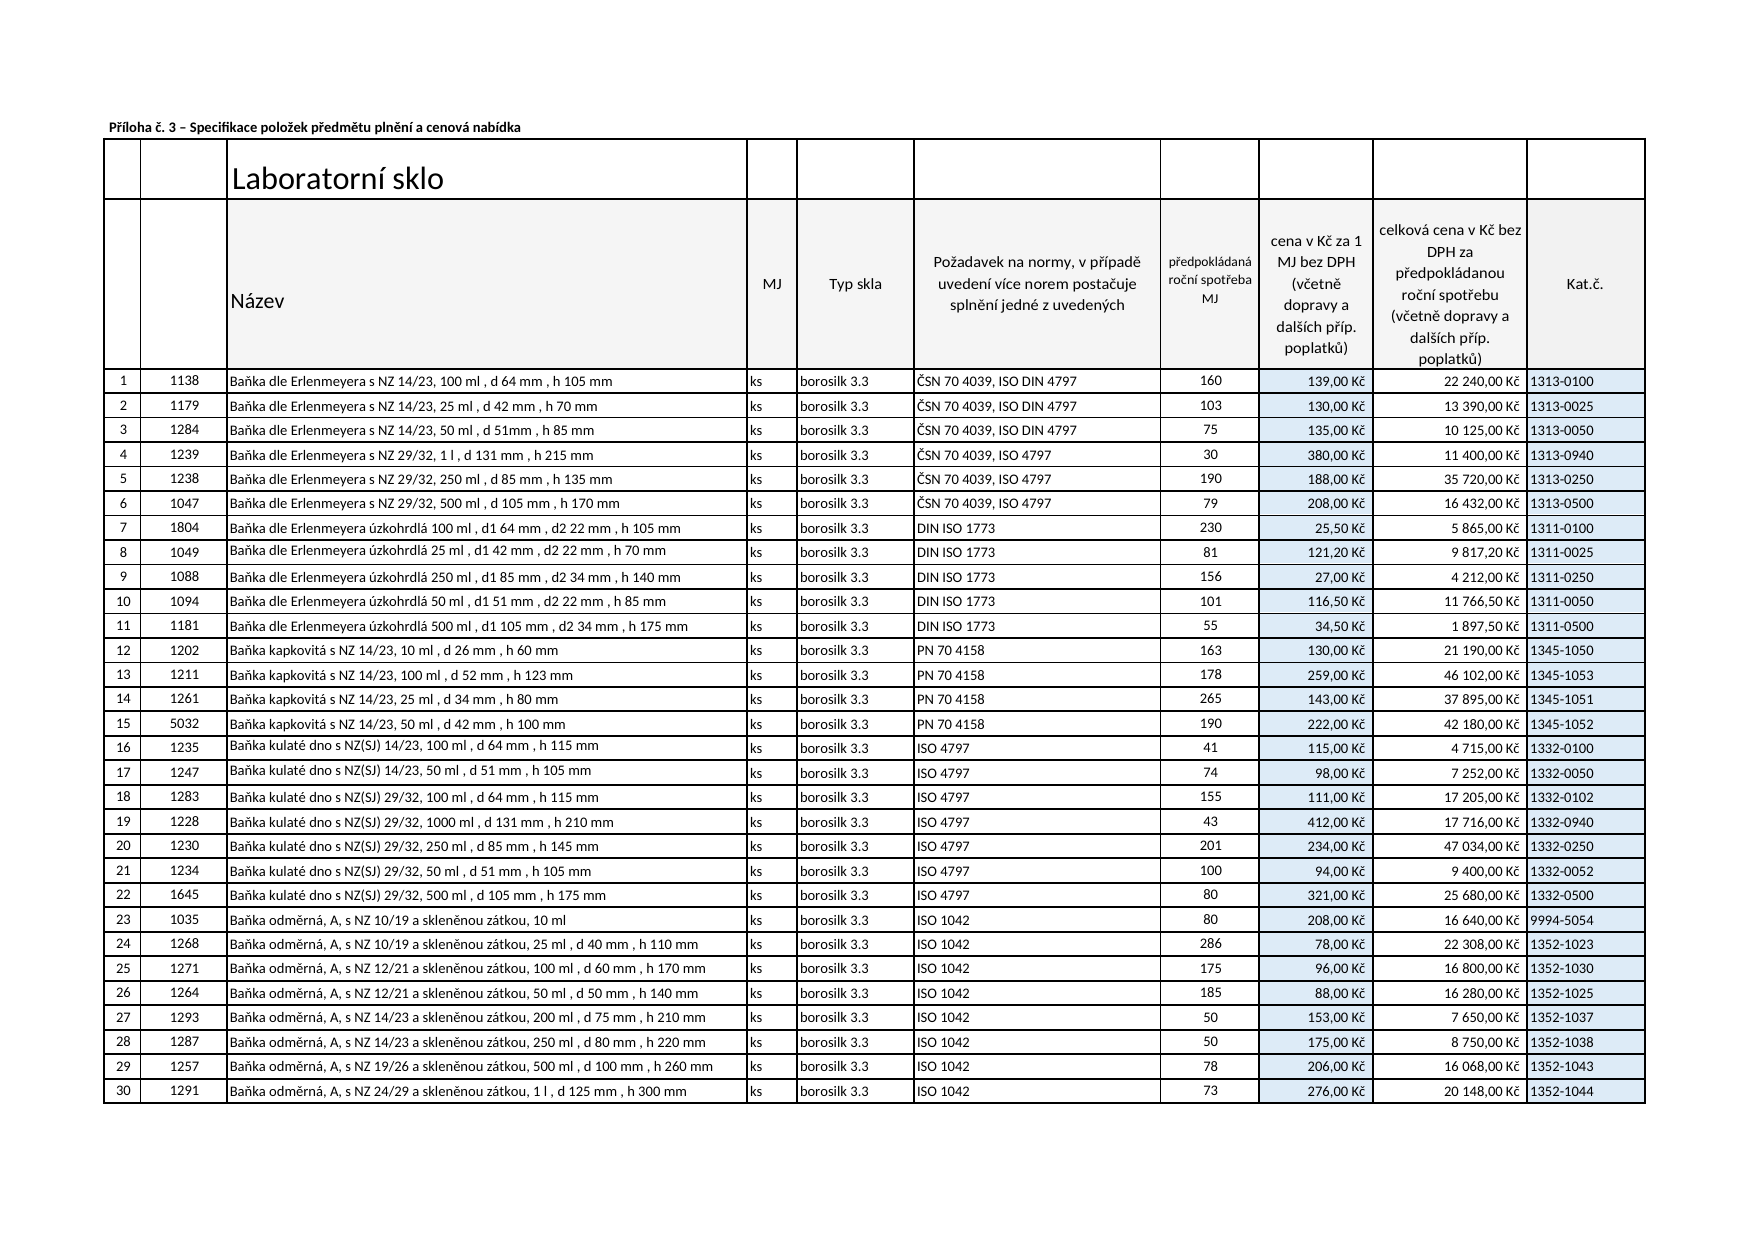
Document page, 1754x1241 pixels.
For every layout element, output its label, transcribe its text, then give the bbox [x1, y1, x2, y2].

table_cell Kat.č. [1528, 200, 1644, 368]
table_cell Baňka dle Erlenmeyera s NZ 14/23, 100 ml , d 64 mm , h 105 mm [228, 370, 746, 392]
table_cell 50 [1161, 1031, 1258, 1053]
table_cell 1234 [141, 859, 226, 882]
table_cell ČSN 70 4039, ISO DIN 4797 [915, 370, 1160, 392]
table_cell 1211 [141, 663, 226, 686]
table_cell 1228 [141, 810, 226, 833]
table_cell Baňka odměrná, A, s NZ 24/29 a skleněnou zátkou, 1 l , d 125 mm , h 300 mm [228, 1080, 746, 1102]
table_cell DIN ISO 1773 [915, 541, 1160, 563]
table_cell 30 [1161, 443, 1258, 466]
table_cell 88,00 Kč [1260, 982, 1372, 1004]
table_cell MJ [748, 200, 796, 368]
table_cell 19 [105, 810, 140, 833]
table_cell 22 240,00 Kč [1374, 370, 1526, 392]
table_cell 1238 [141, 467, 226, 490]
table_cell Baňka kapkovitá s NZ 14/23, 10 ml , d 26 mm , h 60 mm [228, 639, 746, 661]
table_cell 1035 [141, 908, 226, 931]
table_cell ks [748, 394, 796, 417]
table_cell ks [748, 443, 796, 466]
table_cell 23 [105, 908, 140, 931]
table_cell DIN ISO 1773 [915, 516, 1160, 539]
table_cell 1311-0050 [1528, 590, 1644, 612]
table_cell ks [748, 663, 796, 686]
table_cell 4 212,00 Kč [1374, 565, 1526, 588]
table_cell 130,00 Kč [1260, 394, 1372, 417]
table_cell 16 280,00 Kč [1374, 982, 1526, 1004]
table_cell ks [748, 565, 796, 588]
table_cell 1313-0100 [1528, 370, 1644, 392]
table_cell celková cena v Kč bez DPH za předpokládanou roční spotřebu (včetně dopravy a dalších příp. poplatků) [1374, 200, 1526, 368]
table_cell 50 [1161, 1006, 1258, 1029]
table_cell 9 400,00 Kč [1374, 859, 1526, 882]
table_cell 1230 [141, 835, 226, 857]
table_cell 20 148,00 Kč [1374, 1080, 1526, 1102]
table_cell 80 [1161, 908, 1258, 931]
table_cell 1268 [141, 933, 226, 955]
table_cell ISO 1042 [915, 1031, 1160, 1053]
table_cell 21 [105, 859, 140, 882]
table_cell borosilk 3.3 [798, 370, 913, 392]
table_cell 17 205,00 Kč [1374, 786, 1526, 808]
table_cell ks [748, 1055, 796, 1078]
table_cell ks [748, 786, 796, 808]
table_cell Název [228, 200, 746, 368]
table_cell borosilk 3.3 [798, 1031, 913, 1053]
table_cell 29 [105, 1055, 140, 1078]
table_cell 234,00 Kč [1260, 835, 1372, 857]
table_cell DIN ISO 1773 [915, 565, 1160, 588]
table_cell 1645 [141, 884, 226, 906]
table_cell borosilk 3.3 [798, 516, 913, 539]
table_header [1260, 140, 1372, 198]
table_cell 163 [1161, 639, 1258, 661]
table_cell borosilk 3.3 [798, 859, 913, 882]
table_cell borosilk 3.3 [798, 688, 913, 710]
table_cell 206,00 Kč [1260, 1055, 1372, 1078]
table_cell Baňka dle Erlenmeyera s NZ 14/23, 50 ml , d 51mm , h 85 mm [228, 418, 746, 441]
table_cell ks [748, 859, 796, 882]
table_cell Typ skla [798, 200, 913, 368]
table_cell PN 70 4158 [915, 712, 1160, 735]
table_cell borosilk 3.3 [798, 394, 913, 417]
table_cell 16 068,00 Kč [1374, 1055, 1526, 1078]
table_cell 1293 [141, 1006, 226, 1029]
table_cell ISO 4797 [915, 884, 1160, 906]
table_cell 43 [1161, 810, 1258, 833]
table_cell ISO 4797 [915, 835, 1160, 857]
table_cell 81 [1161, 541, 1258, 563]
table_cell 35 720,00 Kč [1374, 467, 1526, 490]
table_cell 1311-0500 [1528, 614, 1644, 637]
table_cell Požadavek na normy, v případě uvedení více norem postačuje splnění jedné z uvedených [915, 200, 1160, 368]
table_cell borosilk 3.3 [798, 467, 913, 490]
table_cell ISO 1042 [915, 1055, 1160, 1078]
table_cell 27,00 Kč [1260, 565, 1372, 588]
table_cell 103 [1161, 394, 1258, 417]
table_cell ISO 1042 [915, 933, 1160, 955]
table_cell 1088 [141, 565, 226, 588]
table_cell ks [748, 884, 796, 906]
table_cell Baňka dle Erlenmeyera úzkohrdlá 25 ml , d1 42 mm , d2 22 mm , h 70 mm [228, 541, 746, 563]
table_cell 7 [105, 516, 140, 539]
table_cell cena v Kč za 1 MJ bez DPH (včetně dopravy a dalších příp. poplatků) [1260, 200, 1372, 368]
table_cell 22 308,00 Kč [1374, 933, 1526, 955]
table_cell 1261 [141, 688, 226, 710]
table_cell borosilk 3.3 [798, 786, 913, 808]
table_cell 116,50 Kč [1260, 590, 1372, 612]
table_cell 13 [105, 663, 140, 686]
table_cell 1804 [141, 516, 226, 539]
table_cell 25 680,00 Kč [1374, 884, 1526, 906]
table_cell 1352-1030 [1528, 957, 1644, 980]
table_cell DIN ISO 1773 [915, 614, 1160, 637]
table_cell Baňka dle Erlenmeyera s NZ 29/32, 1 l , d 131 mm , h 215 mm [228, 443, 746, 466]
table_cell ks [748, 541, 796, 563]
table_cell ks [748, 957, 796, 980]
table_cell PN 70 4158 [915, 688, 1160, 710]
table_cell 4 [105, 443, 140, 466]
table_cell 1345-1050 [1528, 639, 1644, 661]
table_cell ks [748, 688, 796, 710]
table_cell 201 [1161, 835, 1258, 857]
table_cell 6 [105, 492, 140, 514]
table_cell ks [748, 737, 796, 759]
table_cell Baňka dle Erlenmeyera s NZ 14/23, 25 ml , d 42 mm , h 70 mm [228, 394, 746, 417]
table_cell 115,00 Kč [1260, 737, 1372, 759]
table_header Laboratorní sklo [228, 140, 746, 198]
table_cell 412,00 Kč [1260, 810, 1372, 833]
table_cell 1332-0100 [1528, 737, 1644, 759]
table_cell 156 [1161, 565, 1258, 588]
table_cell Baňka dle Erlenmeyera úzkohrdlá 500 ml , d1 105 mm , d2 34 mm , h 175 mm [228, 614, 746, 637]
table_cell 1094 [141, 590, 226, 612]
table_cell 5032 [141, 712, 226, 735]
table_cell 1202 [141, 639, 226, 661]
table_cell 1287 [141, 1031, 226, 1053]
table_cell ks [748, 370, 796, 392]
table_cell 75 [1161, 418, 1258, 441]
table_cell borosilk 3.3 [798, 565, 913, 588]
table_cell ISO 1042 [915, 982, 1160, 1004]
table_cell 1332-0940 [1528, 810, 1644, 833]
table_cell 143,00 Kč [1260, 688, 1372, 710]
table_cell 135,00 Kč [1260, 418, 1372, 441]
table_cell 1291 [141, 1080, 226, 1102]
table_cell DIN ISO 1773 [915, 590, 1160, 612]
table_cell 1313-0050 [1528, 418, 1644, 441]
table_cell 1239 [141, 443, 226, 466]
table_cell 1283 [141, 786, 226, 808]
table_header [1528, 140, 1644, 198]
table_cell 130,00 Kč [1260, 639, 1372, 661]
table_cell 11 [105, 614, 140, 637]
table_cell 1257 [141, 1055, 226, 1078]
table_cell 1332-0500 [1528, 884, 1644, 906]
table_cell Baňka kulaté dno s NZ(SJ) 29/32, 500 ml , d 105 mm , h 175 mm [228, 884, 746, 906]
table_cell 1235 [141, 737, 226, 759]
table_cell borosilk 3.3 [798, 835, 913, 857]
table_cell ks [748, 516, 796, 539]
table_cell 259,00 Kč [1260, 663, 1372, 686]
table_cell 37 895,00 Kč [1374, 688, 1526, 710]
table_cell Baňka kulaté dno s NZ(SJ) 29/32, 250 ml , d 85 mm , h 145 mm [228, 835, 746, 857]
table_cell 380,00 Kč [1260, 443, 1372, 466]
table_cell ks [748, 467, 796, 490]
table_cell 41 [1161, 737, 1258, 759]
table_cell Baňka odměrná, A, s NZ 10/19 a skleněnou zátkou, 10 ml [228, 908, 746, 931]
table_cell 4 715,00 Kč [1374, 737, 1526, 759]
table_cell borosilk 3.3 [798, 810, 913, 833]
table_cell 286 [1161, 933, 1258, 955]
table_cell ks [748, 614, 796, 637]
table_cell 79 [1161, 492, 1258, 514]
table_cell 1332-0250 [1528, 835, 1644, 857]
table_cell 16 [105, 737, 140, 759]
table_cell borosilk 3.3 [798, 492, 913, 514]
table_cell 1313-0500 [1528, 492, 1644, 514]
table_cell 1352-1038 [1528, 1031, 1644, 1053]
table_cell ISO 4797 [915, 737, 1160, 759]
table_cell 7 252,00 Kč [1374, 761, 1526, 784]
table_cell 73 [1161, 1080, 1258, 1102]
table_cell 1332-0050 [1528, 761, 1644, 784]
table_cell ISO 4797 [915, 810, 1160, 833]
table_cell 190 [1161, 467, 1258, 490]
table_cell 2 [105, 394, 140, 417]
table_cell ISO 4797 [915, 859, 1160, 882]
table_cell borosilk 3.3 [798, 908, 913, 931]
table_cell Baňka kulaté dno s NZ(SJ) 14/23, 50 ml , d 51 mm , h 105 mm [228, 761, 746, 784]
table_cell 1284 [141, 418, 226, 441]
table_cell 175 [1161, 957, 1258, 980]
table_cell ISO 4797 [915, 786, 1160, 808]
table_cell ČSN 70 4039, ISO 4797 [915, 443, 1160, 466]
table_cell 5 [105, 467, 140, 490]
table_cell 153,00 Kč [1260, 1006, 1372, 1029]
table_cell 1345-1051 [1528, 688, 1644, 710]
table_cell Baňka odměrná, A, s NZ 10/19 a skleněnou zátkou, 25 ml , d 40 mm , h 110 mm [228, 933, 746, 955]
table_cell 25,50 Kč [1260, 516, 1372, 539]
table_cell borosilk 3.3 [798, 639, 913, 661]
table_cell Baňka dle Erlenmeyera úzkohrdlá 100 ml , d1 64 mm , d2 22 mm , h 105 mm [228, 516, 746, 539]
table_cell borosilk 3.3 [798, 884, 913, 906]
table_cell ks [748, 492, 796, 514]
table_cell 5 865,00 Kč [1374, 516, 1526, 539]
table_cell 1179 [141, 394, 226, 417]
table_cell Baňka dle Erlenmeyera úzkohrdlá 50 ml , d1 51 mm , d2 22 mm , h 85 mm [228, 590, 746, 612]
table_cell 80 [1161, 884, 1258, 906]
table_cell ks [748, 1031, 796, 1053]
table_cell 20 [105, 835, 140, 857]
table_cell 1352-1044 [1528, 1080, 1644, 1102]
table_cell 1047 [141, 492, 226, 514]
table_cell 8 750,00 Kč [1374, 1031, 1526, 1053]
table_cell ks [748, 933, 796, 955]
table_cell 11 400,00 Kč [1374, 443, 1526, 466]
table_cell borosilk 3.3 [798, 614, 913, 637]
table_cell 1313-0940 [1528, 443, 1644, 466]
table_cell 46 102,00 Kč [1374, 663, 1526, 686]
table_cell borosilk 3.3 [798, 663, 913, 686]
table_cell 185 [1161, 982, 1258, 1004]
table_cell 188,00 Kč [1260, 467, 1372, 490]
table_cell Baňka dle Erlenmeyera s NZ 29/32, 250 ml , d 85 mm , h 135 mm [228, 467, 746, 490]
table_cell Baňka dle Erlenmeyera s NZ 29/32, 500 ml , d 105 mm , h 170 mm [228, 492, 746, 514]
table_cell 98,00 Kč [1260, 761, 1372, 784]
table_cell 121,20 Kč [1260, 541, 1372, 563]
table_cell 30 [105, 1080, 140, 1102]
table_cell 16 640,00 Kč [1374, 908, 1526, 931]
table_cell 1311-0100 [1528, 516, 1644, 539]
table_cell 1352-1023 [1528, 933, 1644, 955]
table_cell ČSN 70 4039, ISO DIN 4797 [915, 394, 1160, 417]
table_cell ks [748, 982, 796, 1004]
table_cell 155 [1161, 786, 1258, 808]
table_cell 78 [1161, 1055, 1258, 1078]
table_cell 1332-0052 [1528, 859, 1644, 882]
table_cell ČSN 70 4039, ISO DIN 4797 [915, 418, 1160, 441]
table_cell Baňka kulaté dno s NZ(SJ) 14/23, 100 ml , d 64 mm , h 115 mm [228, 737, 746, 759]
table_cell 1311-0025 [1528, 541, 1644, 563]
table_cell 321,00 Kč [1260, 884, 1372, 906]
table_cell 47 034,00 Kč [1374, 835, 1526, 857]
table_cell 15 [105, 712, 140, 735]
table_cell 139,00 Kč [1260, 370, 1372, 392]
table_cell 21 190,00 Kč [1374, 639, 1526, 661]
table_cell ČSN 70 4039, ISO 4797 [915, 492, 1160, 514]
table_cell Baňka odměrná, A, s NZ 19/26 a skleněnou zátkou, 500 ml , d 100 mm , h 260 mm [228, 1055, 746, 1078]
table_cell 1311-0250 [1528, 565, 1644, 588]
table_header [748, 140, 796, 198]
table_cell 1049 [141, 541, 226, 563]
table_cell Baňka kapkovitá s NZ 14/23, 25 ml , d 34 mm , h 80 mm [228, 688, 746, 710]
table_cell 9 817,20 Kč [1374, 541, 1526, 563]
table_cell 10 [105, 590, 140, 612]
table_cell ks [748, 639, 796, 661]
table_cell 55 [1161, 614, 1258, 637]
table_cell ks [748, 1006, 796, 1029]
table_cell ks [748, 761, 796, 784]
table_header [141, 140, 226, 198]
table_cell 14 [105, 688, 140, 710]
table_header [798, 140, 913, 198]
table_cell 24 [105, 933, 140, 955]
table_cell 1181 [141, 614, 226, 637]
table_cell borosilk 3.3 [798, 1080, 913, 1102]
table_cell ks [748, 418, 796, 441]
table_cell Baňka odměrná, A, s NZ 14/23 a skleněnou zátkou, 250 ml , d 80 mm , h 220 mm [228, 1031, 746, 1053]
table_cell PN 70 4158 [915, 639, 1160, 661]
table_header [1374, 140, 1526, 198]
table_cell Baňka kulaté dno s NZ(SJ) 29/32, 1000 ml , d 131 mm , h 210 mm [228, 810, 746, 833]
text Příloha č. 3 – Specifikace položek předmětu plnění a cenová nabídka [109, 118, 1660, 136]
table_cell 28 [105, 1031, 140, 1053]
table_cell 74 [1161, 761, 1258, 784]
table_cell ISO 1042 [915, 1080, 1160, 1102]
table_cell 94,00 Kč [1260, 859, 1372, 882]
table_cell 1271 [141, 957, 226, 980]
table_cell 9 [105, 565, 140, 588]
table_cell borosilk 3.3 [798, 1006, 913, 1029]
table_cell 111,00 Kč [1260, 786, 1372, 808]
table_cell 208,00 Kč [1260, 908, 1372, 931]
table_cell borosilk 3.3 [798, 737, 913, 759]
table_cell 1313-0250 [1528, 467, 1644, 490]
table_cell 175,00 Kč [1260, 1031, 1372, 1053]
table_cell ks [748, 712, 796, 735]
table_cell Baňka kapkovitá s NZ 14/23, 50 ml , d 42 mm , h 100 mm [228, 712, 746, 735]
table_cell 16 800,00 Kč [1374, 957, 1526, 980]
table_cell Baňka odměrná, A, s NZ 12/21 a skleněnou zátkou, 50 ml , d 50 mm , h 140 mm [228, 982, 746, 1004]
table_cell 190 [1161, 712, 1258, 735]
table_cell 7 650,00 Kč [1374, 1006, 1526, 1029]
table_cell 178 [1161, 663, 1258, 686]
table_cell 1352-1043 [1528, 1055, 1644, 1078]
table_cell 11 766,50 Kč [1374, 590, 1526, 612]
table_cell 12 [105, 639, 140, 661]
table_cell 265 [1161, 688, 1258, 710]
table_cell 222,00 Kč [1260, 712, 1372, 735]
table_cell borosilk 3.3 [798, 761, 913, 784]
table_cell 1 [105, 370, 140, 392]
table_cell Baňka kapkovitá s NZ 14/23, 100 ml , d 52 mm , h 123 mm [228, 663, 746, 686]
table_cell 78,00 Kč [1260, 933, 1372, 955]
table_header [1161, 140, 1258, 198]
table_cell 16 432,00 Kč [1374, 492, 1526, 514]
table_cell 1 897,50 Kč [1374, 614, 1526, 637]
table_cell ISO 1042 [915, 908, 1160, 931]
table_cell 13 390,00 Kč [1374, 394, 1526, 417]
table_cell 276,00 Kč [1260, 1080, 1372, 1102]
table_cell 17 716,00 Kč [1374, 810, 1526, 833]
table_cell borosilk 3.3 [798, 418, 913, 441]
table_cell 1138 [141, 370, 226, 392]
table_cell borosilk 3.3 [798, 1055, 913, 1078]
table_cell Baňka odměrná, A, s NZ 14/23 a skleněnou zátkou, 200 ml , d 75 mm , h 210 mm [228, 1006, 746, 1029]
table_cell [105, 200, 140, 368]
table_cell borosilk 3.3 [798, 590, 913, 612]
table_cell předpokládaná roční spotřeba MJ [1161, 200, 1258, 368]
table_cell ISO 4797 [915, 761, 1160, 784]
table_cell 8 [105, 541, 140, 563]
table_cell ks [748, 810, 796, 833]
table_cell 100 [1161, 859, 1258, 882]
table_cell 1345-1053 [1528, 663, 1644, 686]
table_cell 22 [105, 884, 140, 906]
table_cell ks [748, 590, 796, 612]
table_cell 9994-5054 [1528, 908, 1644, 931]
table_cell 1345-1052 [1528, 712, 1644, 735]
table_cell 1313-0025 [1528, 394, 1644, 417]
table_cell ks [748, 1080, 796, 1102]
table_cell PN 70 4158 [915, 663, 1160, 686]
table_cell ČSN 70 4039, ISO 4797 [915, 467, 1160, 490]
table_cell 26 [105, 982, 140, 1004]
table_cell ks [748, 835, 796, 857]
table_cell ISO 1042 [915, 957, 1160, 980]
table_cell ISO 1042 [915, 1006, 1160, 1029]
table_cell 1264 [141, 982, 226, 1004]
table_cell 96,00 Kč [1260, 957, 1372, 980]
table_cell 42 180,00 Kč [1374, 712, 1526, 735]
table_cell 34,50 Kč [1260, 614, 1372, 637]
table_cell 17 [105, 761, 140, 784]
table_cell 3 [105, 418, 140, 441]
table_cell Baňka dle Erlenmeyera úzkohrdlá 250 ml , d1 85 mm , d2 34 mm , h 140 mm [228, 565, 746, 588]
table_cell [141, 200, 226, 368]
table_cell borosilk 3.3 [798, 712, 913, 735]
table_cell Baňka kulaté dno s NZ(SJ) 29/32, 100 ml , d 64 mm , h 115 mm [228, 786, 746, 808]
table_cell 230 [1161, 516, 1258, 539]
table_header [915, 140, 1160, 198]
table_cell Baňka odměrná, A, s NZ 12/21 a skleněnou zátkou, 100 ml , d 60 mm , h 170 mm [228, 957, 746, 980]
table_cell 1247 [141, 761, 226, 784]
table_cell Baňka kulaté dno s NZ(SJ) 29/32, 50 ml , d 51 mm , h 105 mm [228, 859, 746, 882]
table_cell 1352-1037 [1528, 1006, 1644, 1029]
table_cell 25 [105, 957, 140, 980]
table_cell 18 [105, 786, 140, 808]
table_cell 27 [105, 1006, 140, 1029]
table_cell 1352-1025 [1528, 982, 1644, 1004]
table_cell borosilk 3.3 [798, 982, 913, 1004]
table_cell 160 [1161, 370, 1258, 392]
table_cell 101 [1161, 590, 1258, 612]
table_cell borosilk 3.3 [798, 443, 913, 466]
table_header [105, 140, 140, 198]
table_cell 1332-0102 [1528, 786, 1644, 808]
table_cell 10 125,00 Kč [1374, 418, 1526, 441]
table_cell borosilk 3.3 [798, 957, 913, 980]
table_cell 208,00 Kč [1260, 492, 1372, 514]
table_cell ks [748, 908, 796, 931]
table_cell borosilk 3.3 [798, 933, 913, 955]
table_cell borosilk 3.3 [798, 541, 913, 563]
